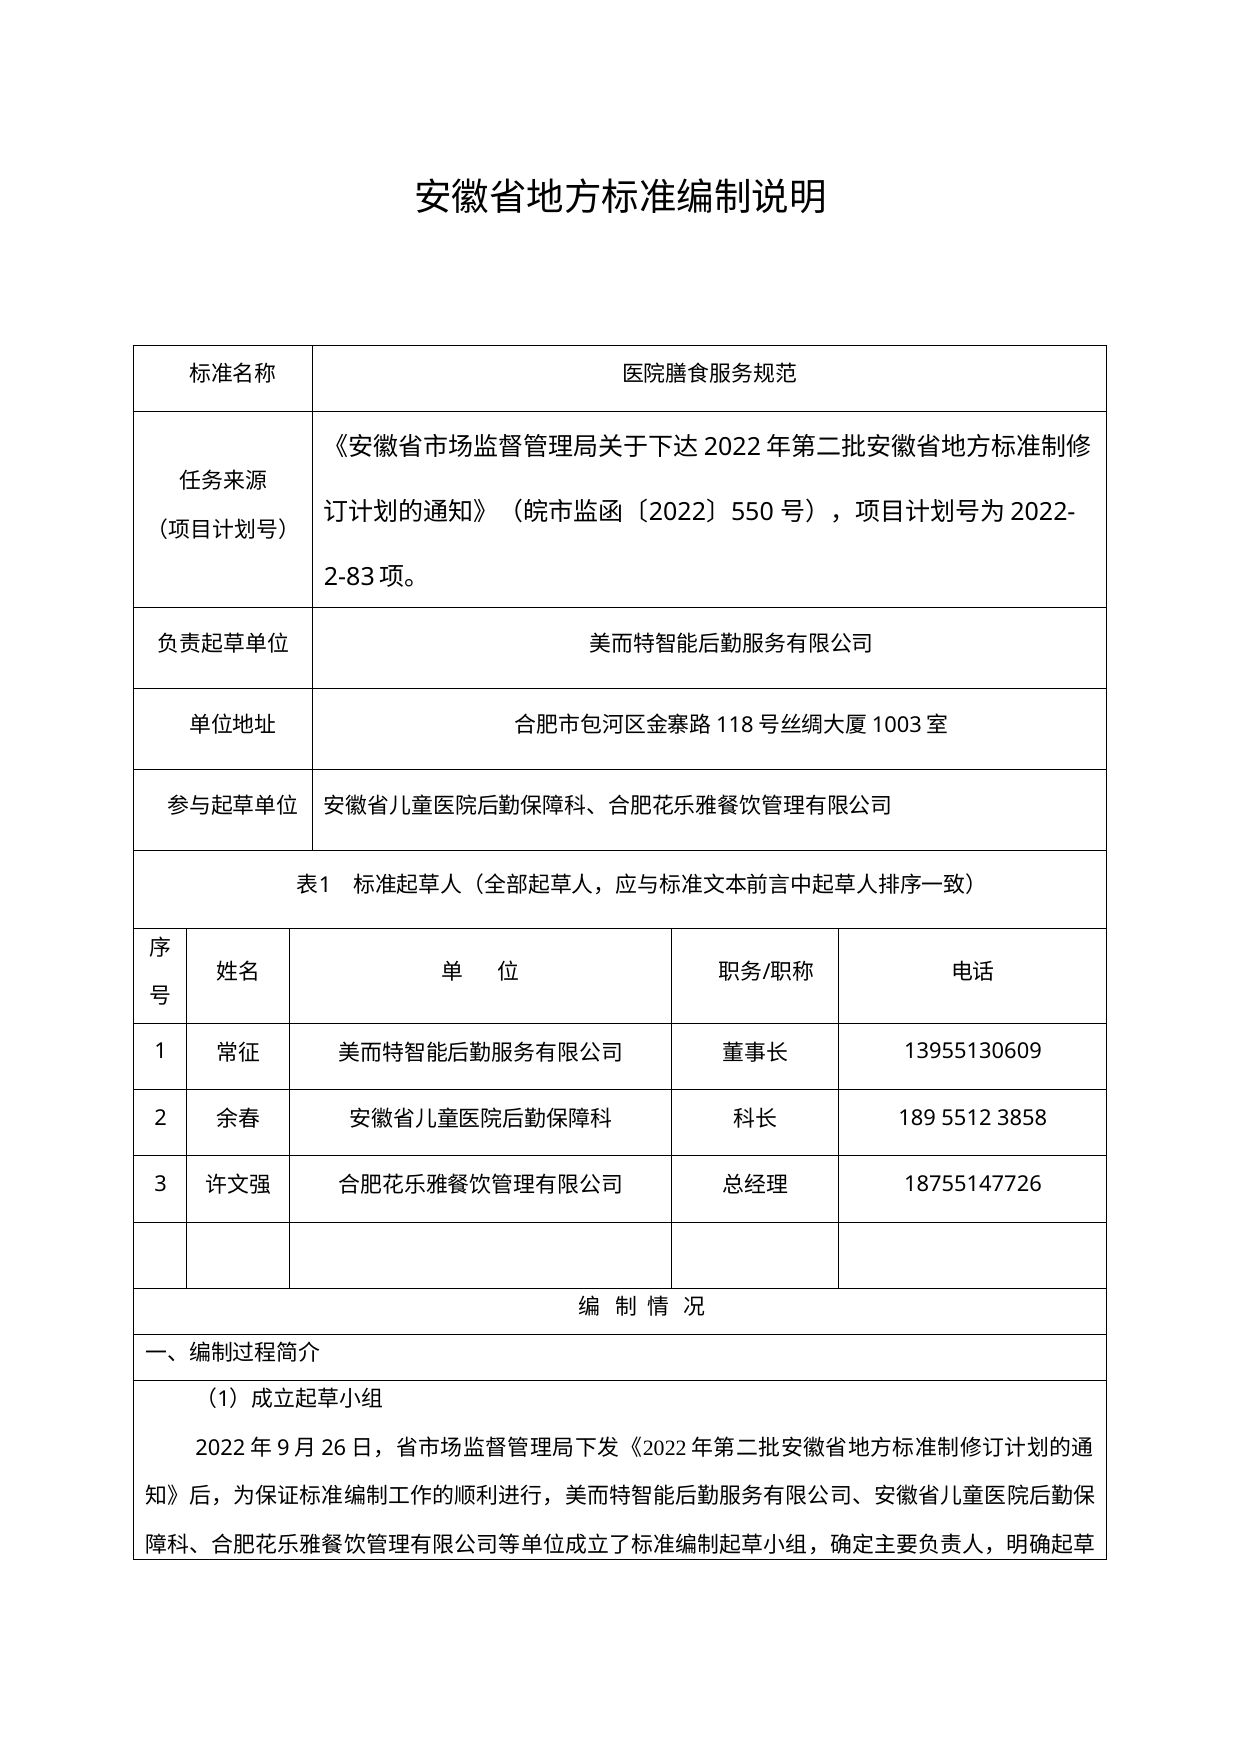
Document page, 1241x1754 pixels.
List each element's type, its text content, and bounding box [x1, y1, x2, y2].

table_cell 单位地址 [134, 689, 312, 769]
table_cell 董事长 [672, 1024, 838, 1089]
table_cell 《安徽省市场监督管理局关于下达2022年第二批安徽省地方标准制修订计划的通知》（皖市监函〔2022〕550 号），项目计划号为2022-2-83项。 [313, 412, 1106, 607]
table_cell 189 5512 3858 [839, 1090, 1106, 1155]
table_cell 美而特智能后勤服务有限公司 [290, 1024, 671, 1089]
table_cell 美而特智能后勤服务有限公司 [313, 608, 1106, 688]
table_cell 一、编制过程简介 [134, 1335, 1106, 1380]
text 安徽省地方标准编制说明 [187, 162, 1053, 227]
table_cell [672, 1223, 838, 1288]
table_cell 合肥花乐雅餐饮管理有限公司 [290, 1156, 671, 1222]
table_cell 余春 [187, 1090, 289, 1155]
table_cell 13955130609 [839, 1024, 1106, 1089]
table_cell 参与起草单位 [134, 770, 312, 850]
table_cell 3 [134, 1156, 186, 1222]
table_cell 职务/职称 [672, 929, 838, 1023]
table_cell 编 制 情 况 [134, 1289, 1106, 1334]
table_cell 2 [134, 1090, 186, 1155]
table_cell 总经理 [672, 1156, 838, 1222]
table_cell 1 [134, 1024, 186, 1089]
table_cell 负责起草单位 [134, 608, 312, 688]
table_cell 安徽省儿童医院后勤保障科 [290, 1090, 671, 1155]
table_cell 标准起草人（全部起草人，应与标准文本前言中起草人排序一致） [134, 851, 1106, 928]
table_cell 电话 [839, 929, 1106, 1023]
table_cell [187, 1223, 289, 1288]
table_cell 合肥市包河区金寨路118号丝绸大厦1003室 [313, 689, 1106, 769]
table_header 医院膳食服务规范 [313, 346, 1106, 411]
table_cell 任务来源 （项目计划号） [134, 412, 312, 607]
table_cell [839, 1223, 1106, 1288]
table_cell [134, 1381, 1106, 1559]
table_cell 姓名 [187, 929, 289, 1023]
table_cell 18755147726 [839, 1156, 1106, 1222]
table_cell [290, 1223, 671, 1288]
table_cell 序号 [134, 929, 186, 1023]
table_cell 科长 [672, 1090, 838, 1155]
table_header 标准名称 [134, 346, 312, 411]
table_cell 许文强 [187, 1156, 289, 1222]
table_cell [134, 1223, 186, 1288]
table_cell 常征 [187, 1024, 289, 1089]
table_cell 安徽省儿童医院后勤保障科、合肥花乐雅餐饮管理有限公司 [313, 770, 1106, 850]
table_cell 单 位 [290, 929, 671, 1023]
